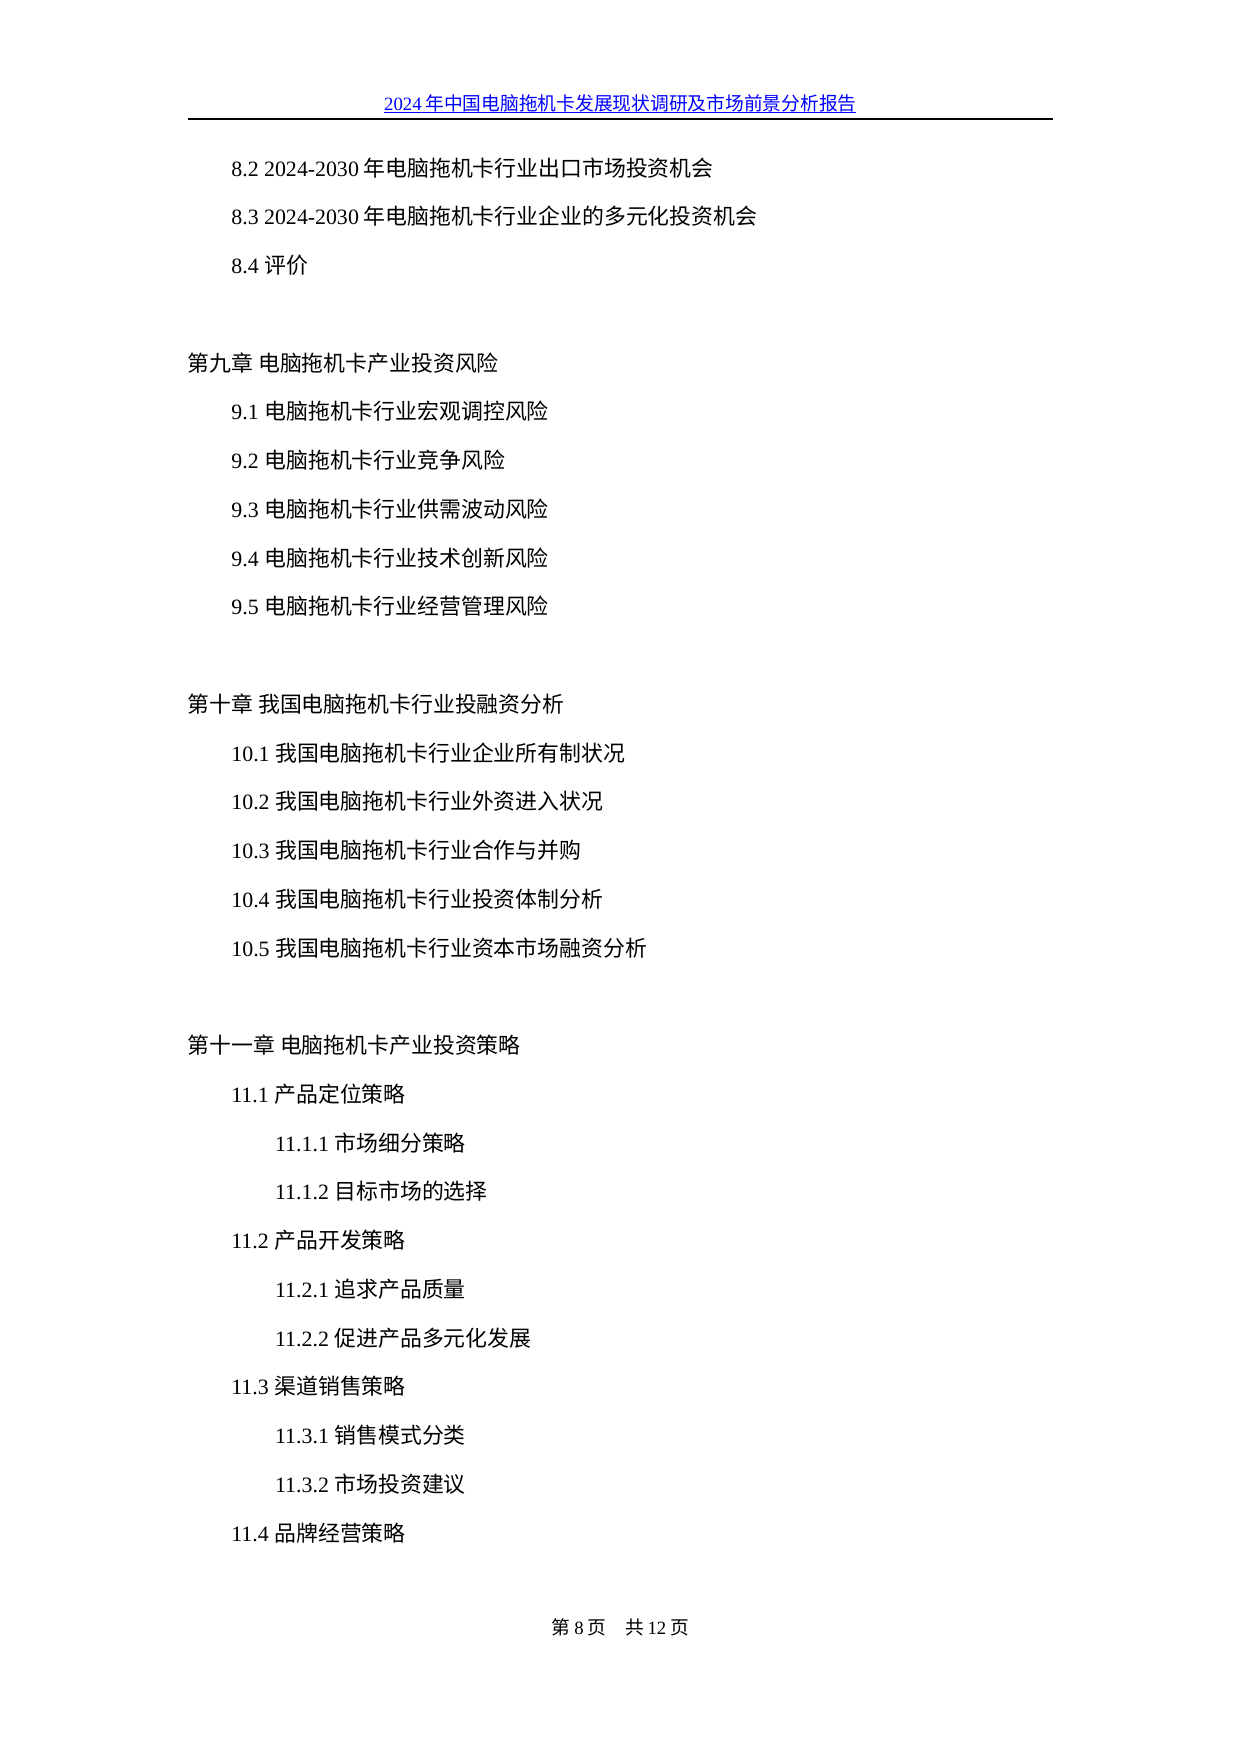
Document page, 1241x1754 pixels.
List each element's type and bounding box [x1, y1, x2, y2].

text [187, 150, 1053, 1548]
